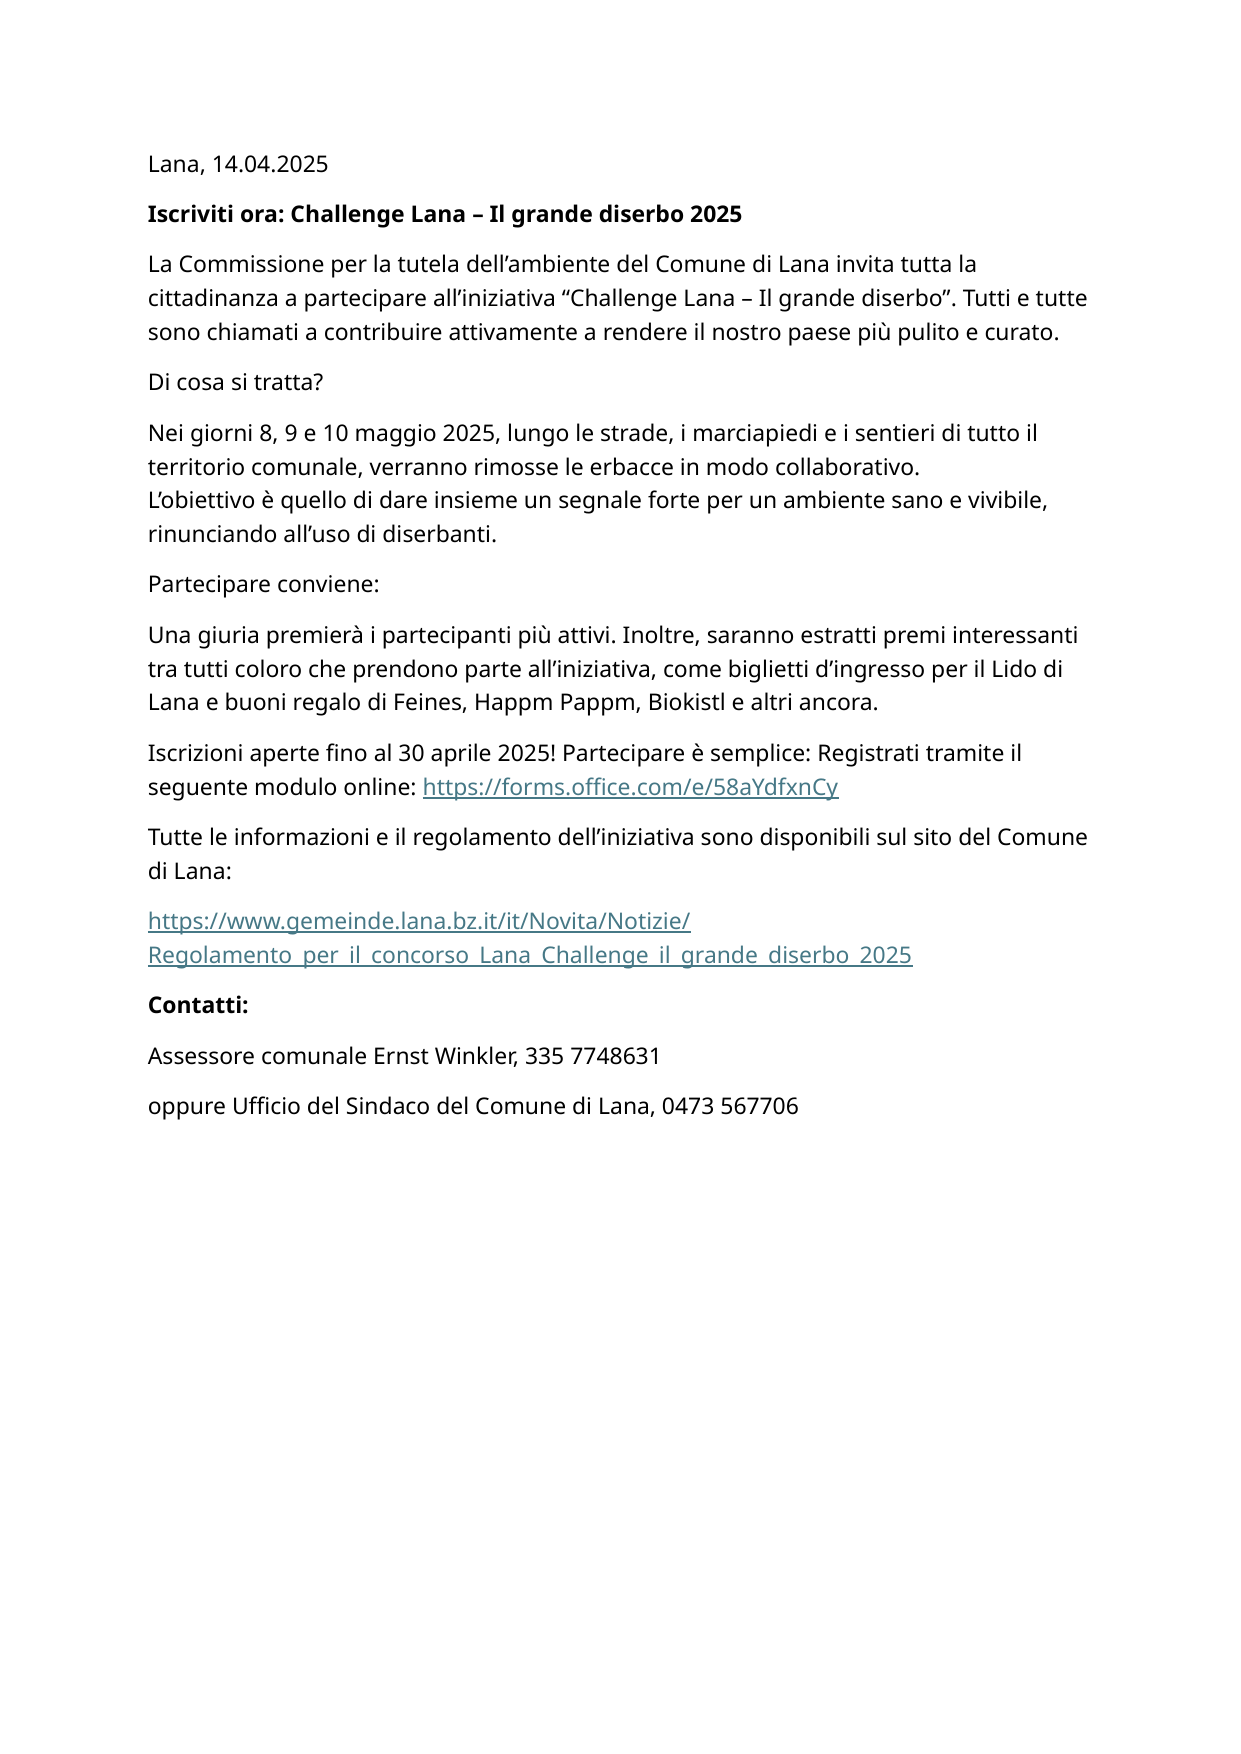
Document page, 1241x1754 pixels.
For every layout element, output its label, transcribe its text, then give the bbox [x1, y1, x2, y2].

text oppure Ufficio del Sindaco del Comune di Lana, 0473 567706 [148, 1090, 1093, 1121]
text Tutte le informazioni e il regolamento dell’iniziativa sono disponibili sul sito del Comune di Lana: [148, 821, 1093, 886]
text https://www.gemeinde.lana.bz.it/it/Novita/Notizie/Regolamento_per_il_concorso_Lana_Challenge_il_grande_diserbo_2025 [148, 905, 1093, 970]
text Contatti: [148, 989, 1093, 1021]
text Di cosa si tratta? [148, 366, 1093, 398]
text Iscriviti ora: Challenge Lana – Il grande diserbo 2025 [148, 198, 1093, 229]
text Partecipare conviene: [148, 568, 1093, 600]
text Una giuria premierà i partecipanti più attivi. Inoltre, saranno estratti premi interessanti tra tutti coloro che prendono parte all’iniziativa, come biglietti d’ingresso per il Lido di Lana e buoni regalo di Feines, Happm Pappm, Biokistl e altri ancora. [148, 619, 1093, 718]
text La Commissione per la tutela dell’ambiente del Comune di Lana invita tutta la cittadinanza a partecipare all’iniziativa “Challenge Lana – Il grande diserbo”. Tutti e tutte sono chiamati a contribuire attivamente a rendere il nostro paese più pulito e curato. [148, 248, 1093, 347]
text Nei giorni 8, 9 e 10 maggio 2025, lungo le strade, i marciapiedi e i sentieri di tutto il territorio comunale, verranno rimosse le erbacce in modo collaborativo. L’obiettivo è quello di dare insieme un segnale forte per un ambiente sano e vivibile, rinunciando all’uso di diserbanti. [148, 417, 1093, 549]
text Iscrizioni aperte fino al 30 aprile 2025! Partecipare è semplice: Registrati tramite il seguente modulo online: https://forms.office.com/e/58aYdfxnCy [148, 737, 1093, 802]
text Lana, 14.04.2025 [148, 148, 1093, 179]
text Assessore comunale Ernst Winkler, 335 7748631 [148, 1040, 1093, 1071]
